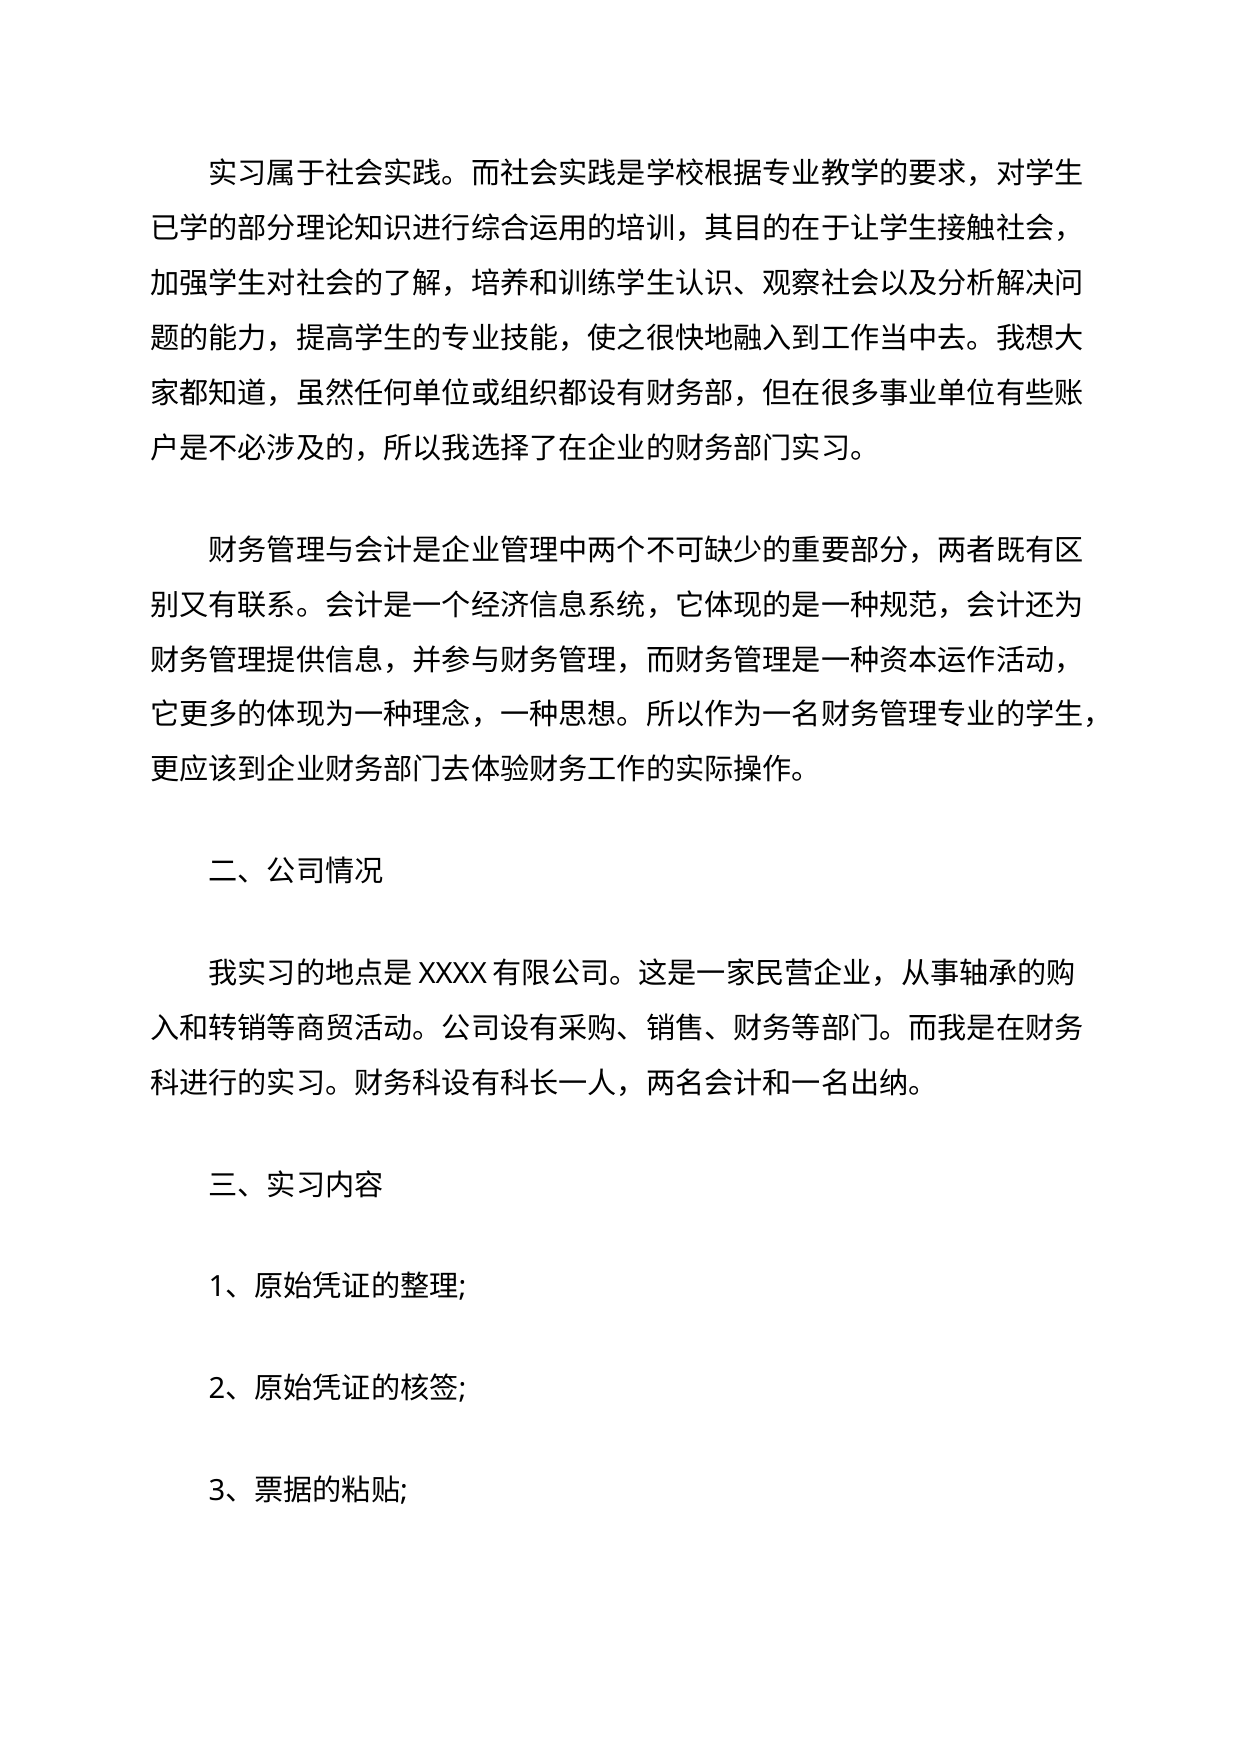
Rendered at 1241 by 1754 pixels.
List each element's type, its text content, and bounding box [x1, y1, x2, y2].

text 实习属于社会实践。而社会实践是学校根据专业教学的要求，对学生已学的部分理论知识进行综合运用的培训，其目的在于让学生接触社会，加强学生对社会的了解，培养和训练学生认识、观察社会以及分析解决问题的能力，提高学生的专业技能，使之很快地融入到工作当中去。我想大家都知道，虽然任何单位或组织都设有财务部，但在很多事业单位有些账户是不必涉及的，所以我选择了在企业的财务部门实习。 [150, 150, 1090, 467]
text 3、票据的粘贴; [150, 1467, 1090, 1509]
text 2、原始凭证的核签; [150, 1365, 1090, 1407]
text 1、原始凭证的整理; [150, 1263, 1090, 1305]
text 三、实习内容 [150, 1161, 1090, 1203]
text 二、公司情况 [150, 848, 1090, 890]
text 财务管理与会计是企业管理中两个不可缺少的重要部分，两者既有区别又有联系。会计是一个经济信息系统，它体现的是一种规范，会计还为财务管理提供信息，并参与财务管理，而财务管理是一种资本运作活动，它更多的体现为一种理念，一种思想。所以作为一名财务管理专业的学生，更应该到企业财务部门去体验财务工作的实际操作。 [150, 526, 1090, 788]
text 我实习的地点是XXXX有限公司。这是一家民营企业，从事轴承的购入和转销等商贸活动。公司设有采购、销售、财务等部门。而我是在财务科进行的实习。财务科设有科长一人，两名会计和一名出纳。 [150, 949, 1090, 1102]
